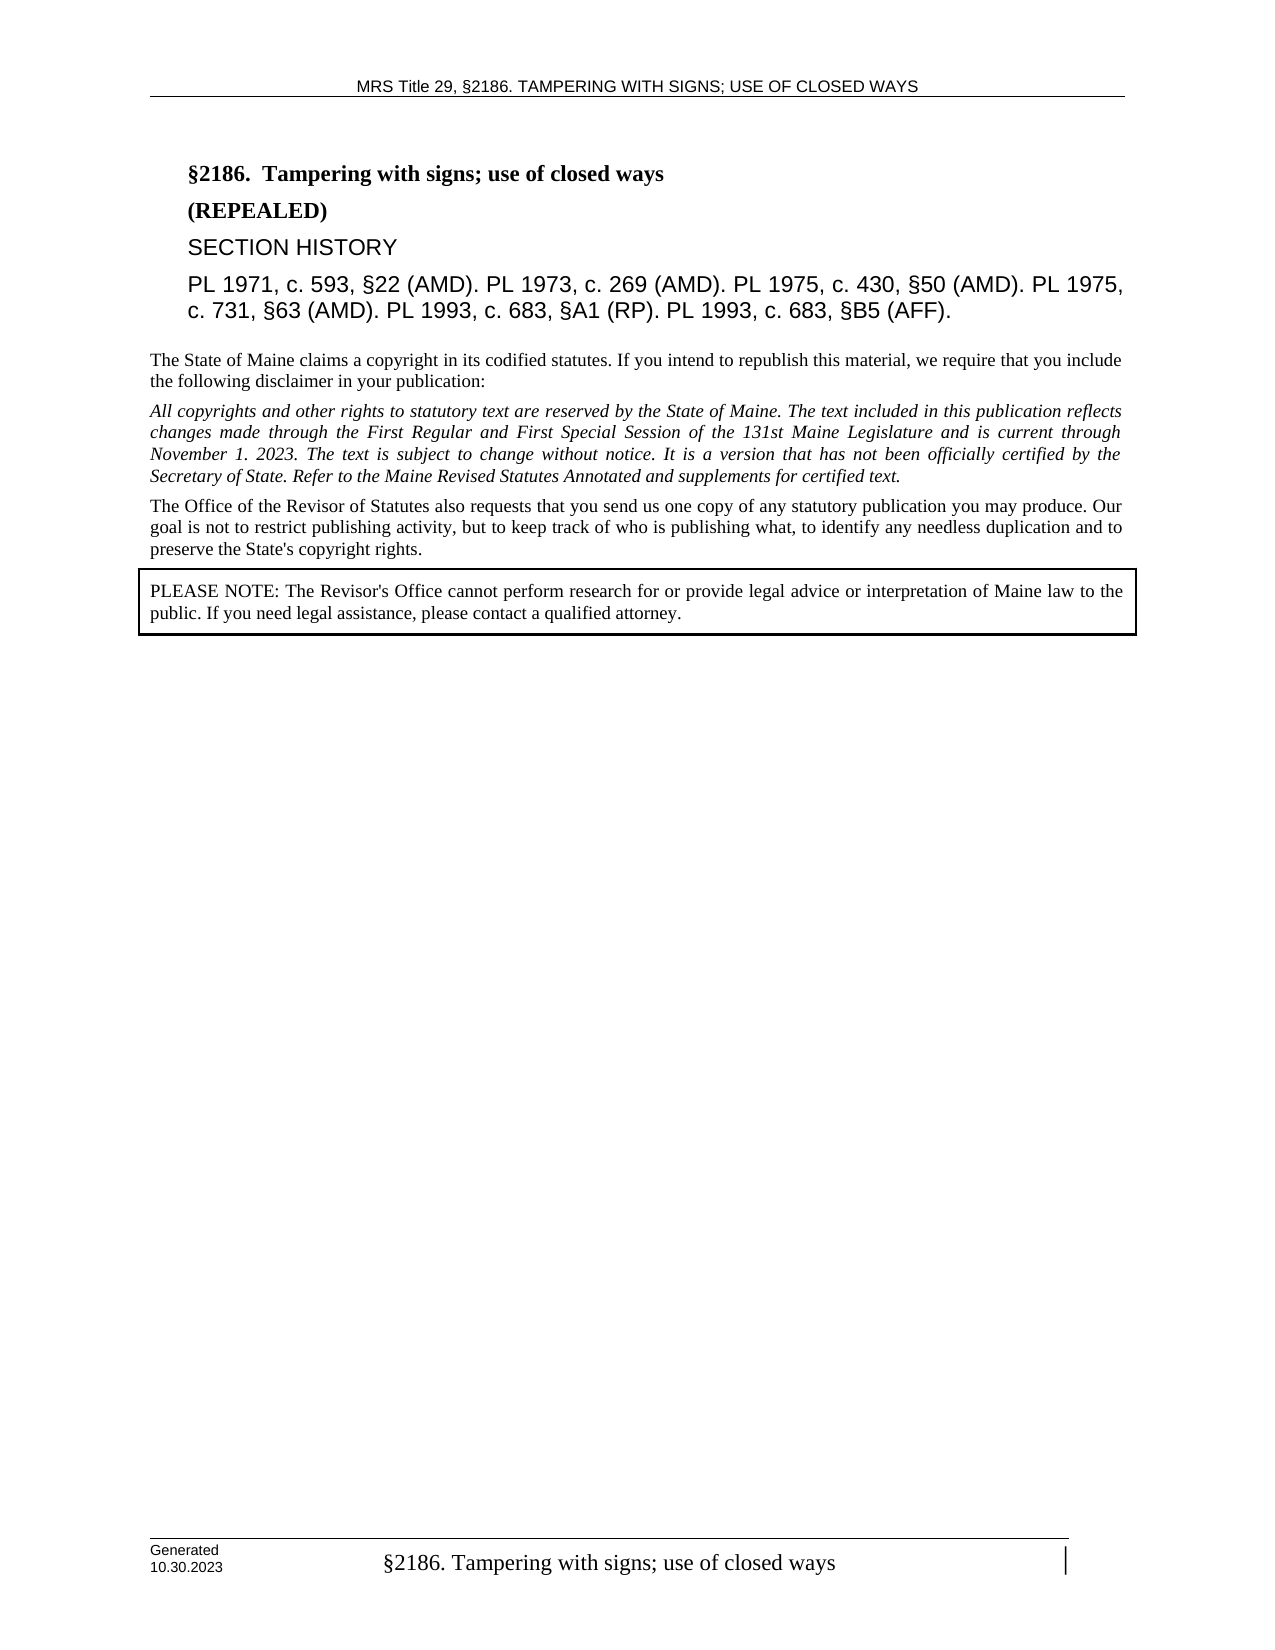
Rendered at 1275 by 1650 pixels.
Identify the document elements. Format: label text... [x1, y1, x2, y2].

text (REPEALED) [187, 197, 1125, 223]
text The Office of the Revisor of Statutes also requests that you send us one copy of any statutory publication you may produce. Our goal is not to restrict publishing activity, but to keep track of who is publishing what, to identify any needless duplication and to preserve the State's copyright rights. [150, 494, 1125, 559]
text All copyrights and other rights to statutory text are reserved by the State of Maine. The text included in this publication reflects changes made through the First Regular and First Special Session of the 131st Maine Legislature and is current through November 1. 2023 . The text is subject to change without notice. It is a version that has not been officially certified by the Secretary of State. Refer to the Maine Revised Statutes Annotated and supplements for certified text. [150, 400, 1125, 486]
text SECTION HISTORY [187, 234, 1125, 260]
text §2186. Tampering with signs; use of closed ways [187, 160, 1125, 187]
text The State of Maine claims a copyright in its codified statutes. If you intend to republish this material, we require that you include the following disclaimer in your publication: [150, 348, 1125, 392]
text PL 1971, c. 593, §22 (AMD). PL 1973, c. 269 (AMD). PL 1975, c. 430, §50 (AMD). PL 1975, c. 731, §63 (AMD). PL 1993, c. 683, §A1 (RP). PL 1993, c. 683, §B5 (AFF). [187, 271, 1125, 323]
text PLEASE NOTE: The Revisor's Office cannot perform research for or provide legal advice or interpretation of Maine law to the public. If you need legal assistance, please contact a qualified attorney. [140, 570, 1135, 633]
